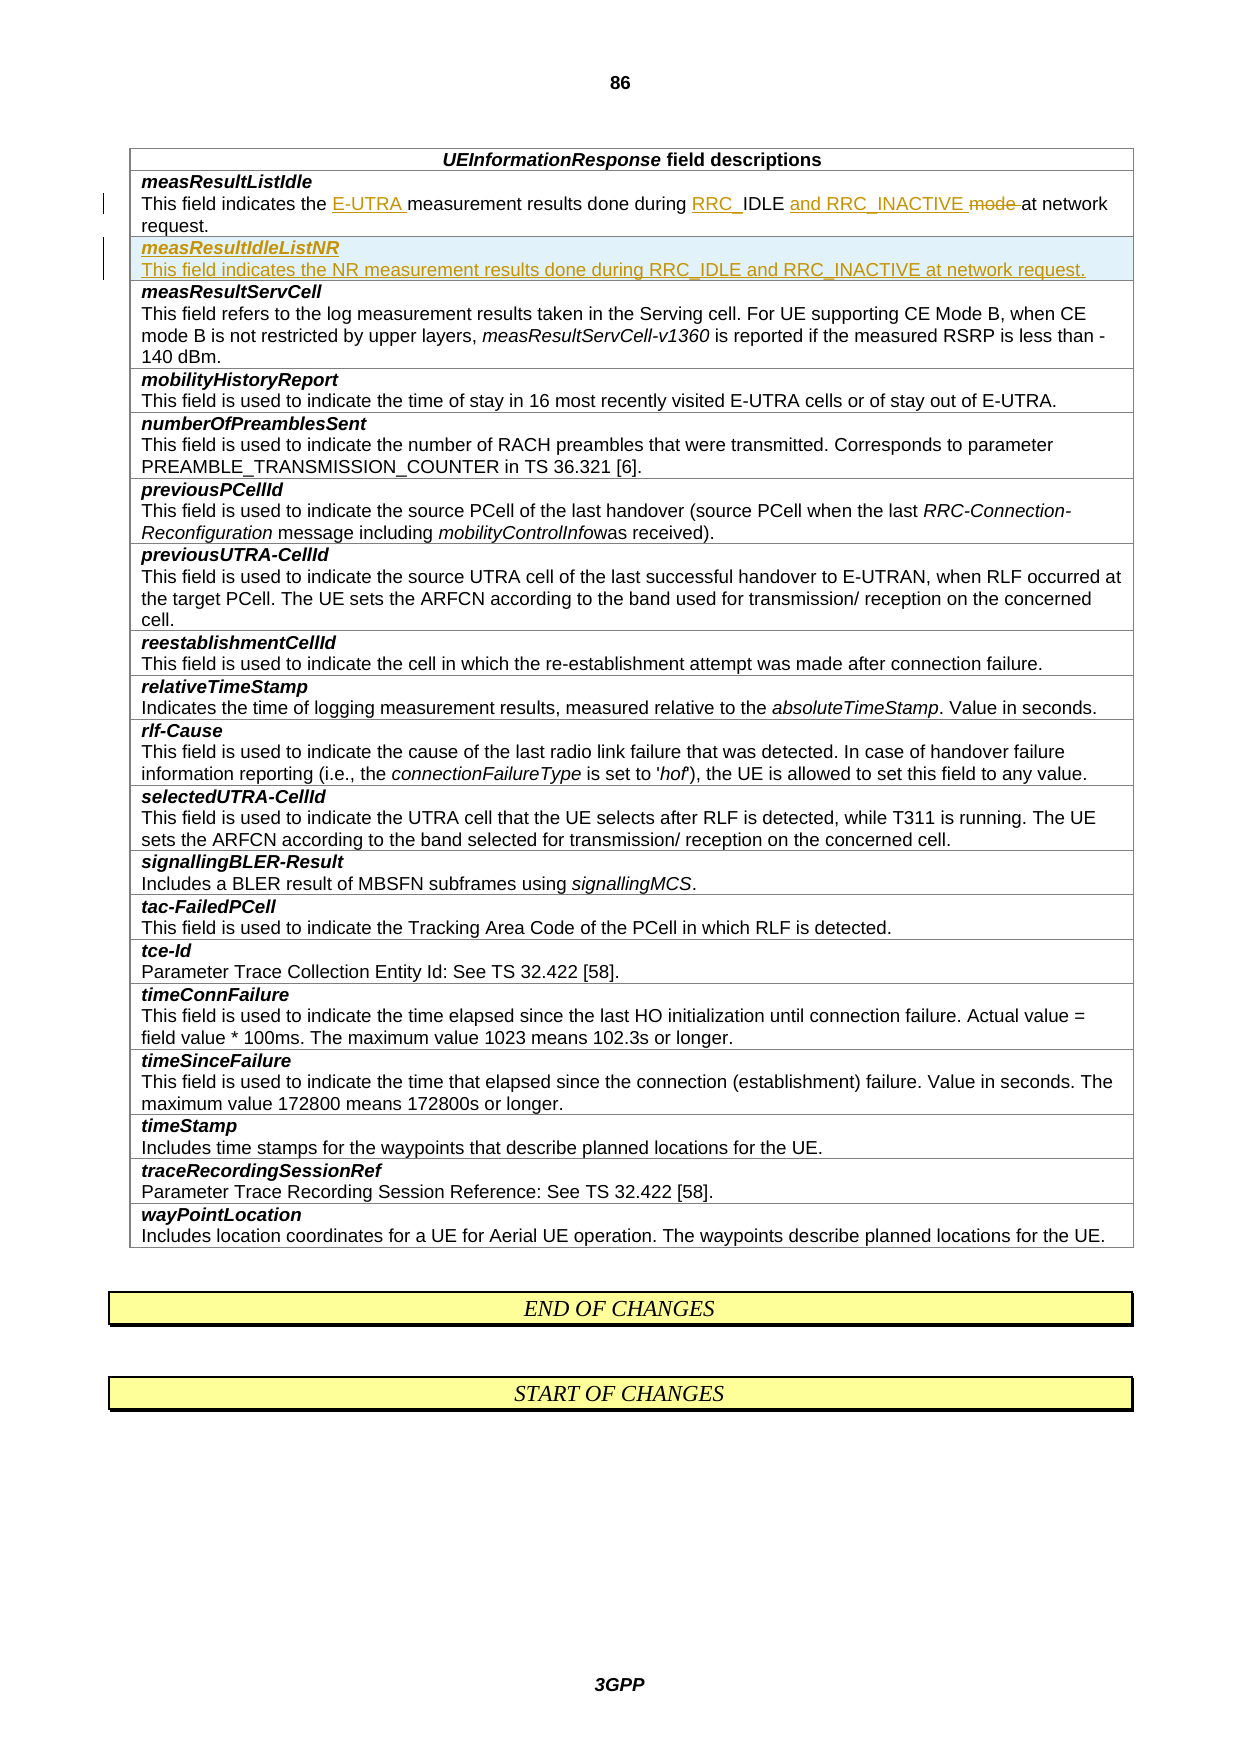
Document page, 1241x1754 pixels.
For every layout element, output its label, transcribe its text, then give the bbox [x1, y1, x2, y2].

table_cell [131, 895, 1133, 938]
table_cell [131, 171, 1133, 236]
text START OF CHANGES [110, 1378, 1131, 1408]
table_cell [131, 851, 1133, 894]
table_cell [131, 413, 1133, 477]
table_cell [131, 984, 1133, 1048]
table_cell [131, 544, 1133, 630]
text END OF CHANGES [110, 1293, 1131, 1323]
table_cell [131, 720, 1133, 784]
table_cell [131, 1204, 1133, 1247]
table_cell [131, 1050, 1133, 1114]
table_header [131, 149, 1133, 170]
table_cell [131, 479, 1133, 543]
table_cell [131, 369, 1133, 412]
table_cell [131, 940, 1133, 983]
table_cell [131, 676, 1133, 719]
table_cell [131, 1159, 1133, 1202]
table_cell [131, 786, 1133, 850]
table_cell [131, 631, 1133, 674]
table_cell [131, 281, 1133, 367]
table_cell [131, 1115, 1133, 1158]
